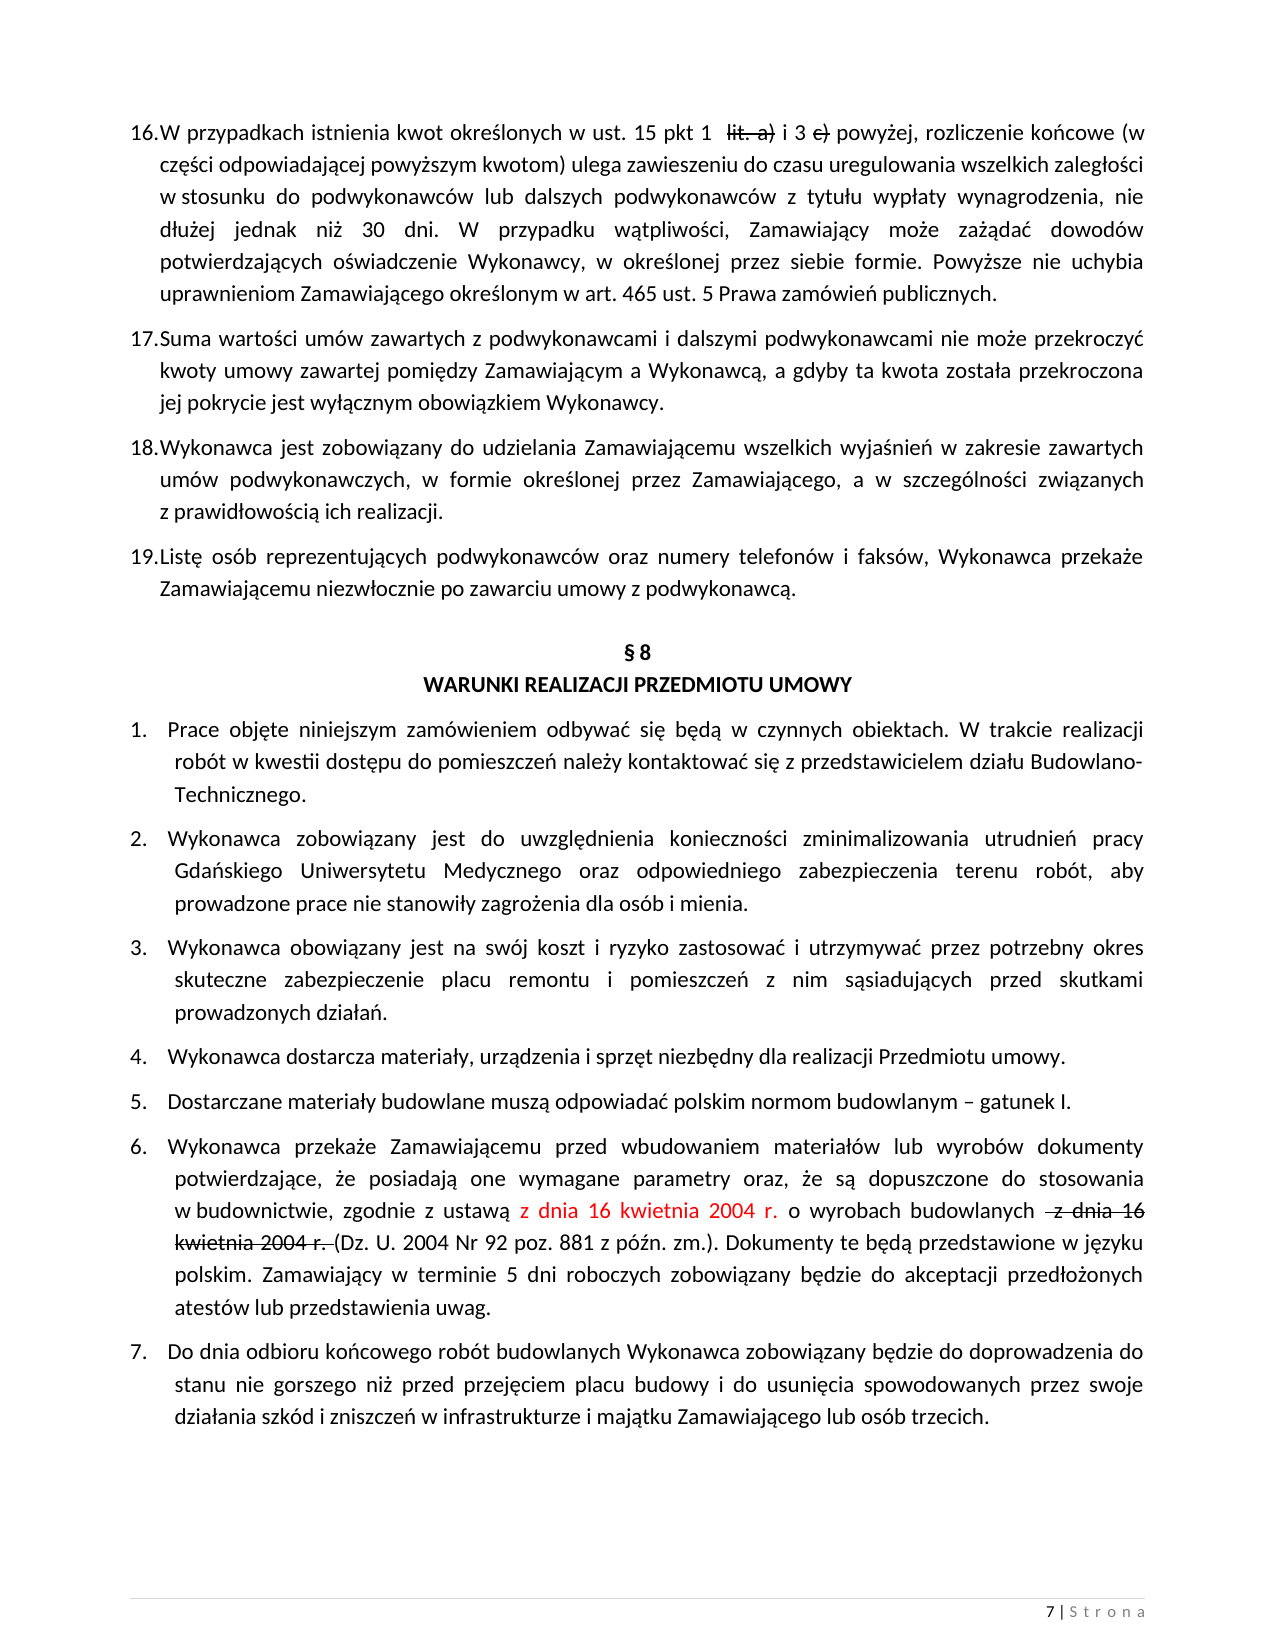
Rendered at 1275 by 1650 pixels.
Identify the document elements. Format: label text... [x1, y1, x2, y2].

list Suma wartości umów zawartych z podwykonawcami i dalszymi podwykonawcami nie może przekroczyć kwoty umowy zawartej pomiędzy Zamawiającym a Wykonawcą, a gdyby ta kwota została przekroczona jej pokrycie jest wyłącznym obowiązkiem Wykonawcy. [130, 324, 1145, 416]
text § 8 [130, 638, 1145, 666]
text WARUNKI REALIZACJI PRZEDMIOTU UMOWY [130, 671, 1145, 699]
list Dostarczane materiały budowlane muszą odpowiadać polskim normom budowlanym – gatunek I. [130, 1087, 1145, 1115]
list Prace objęte niniejszym zamówieniem odbywać się będą w czynnych obiektach. W trakcie realizacji robót w kwestii dostępu do pomieszczeń należy kontaktować się z przedstawicielem działu Budowlano-Technicznego. [130, 715, 1145, 808]
list W przypadkach istnienia kwot określonych w ust. 15 pkt 1 lit. a) i 3 c) powyżej, rozliczenie końcowe (w części odpowiadającej powyższym kwotom) ulega zawieszeniu do czasu uregulowania wszelkich zaległości w stosunku do podwykonawców lub dalszych podwykonawców z tytułu wypłaty wynagrodzenia, nie dłużej jednak niż 30 dni. W przypadku wątpliwości, Zamawiający może zażądać dowodów potwierdzających oświadczenie Wykonawcy, w określonej przez siebie formie. Powyższe nie uchybia uprawnieniom Zamawiającego określonym w art. 465 ust. 5 Prawa zamówień publicznych. [130, 118, 1145, 307]
list Do dnia odbioru końcowego robót budowlanych Wykonawca zobowiązany będzie do doprowadzenia do stanu nie gorszego niż przed przejęciem placu budowy i do usunięcia spowodowanych przez swoje działania szkód i zniszczeń w infrastrukturze i majątku Zamawiającego lub osób trzecich. [130, 1337, 1145, 1430]
list Wykonawca jest zobowiązany do udzielania Zamawiającemu wszelkich wyjaśnień w zakresie zawartych umów podwykonawczych, w formie określonej przez Zamawiającego, a w szczególności związanych z prawidłowością ich realizacji. [130, 433, 1145, 525]
list Wykonawca przekaże Zamawiającemu przed wbudowaniem materiałów lub wyrobów dokumenty potwierdzające, że posiadają one wymagane parametry oraz, że są dopuszczone do stosowania w budownictwie, zgodnie z ustawą z dnia 16 kwietnia 2004 r. o wyrobach budowlanych z dnia 16 kwietnia 2004 r. (Dz. U. 2004 Nr 92 poz. 881 z późn. zm.). Dokumenty te będą przedstawione w języku polskim. Zamawiający w terminie 5 dni roboczych zobowiązany będzie do akceptacji przedłożonych atestów lub przedstawienia uwag. [130, 1132, 1145, 1321]
list Wykonawca obowiązany jest na swój koszt i ryzyko zastosować i utrzymywać przez potrzebny okres skuteczne zabezpieczenie placu remontu i pomieszczeń z nim sąsiadujących przed skutkami prowadzonych działań. [130, 933, 1145, 1026]
list Wykonawca dostarcza materiały, urządzenia i sprzęt niezbędny dla realizacji Przedmiotu umowy. [130, 1042, 1145, 1071]
list Listę osób reprezentujących podwykonawców oraz numery telefonów i faksów, Wykonawca przekaże Zamawiającemu niezwłocznie po zawarciu umowy z podwykonawcą. [130, 542, 1145, 602]
list Wykonawca zobowiązany jest do uwzględnienia konieczności zminimalizowania utrudnień pracy Gdańskiego Uniwersytetu Medycznego oraz odpowiedniego zabezpieczenia terenu robót, aby prowadzone prace nie stanowiły zagrożenia dla osób i mienia. [130, 824, 1145, 917]
